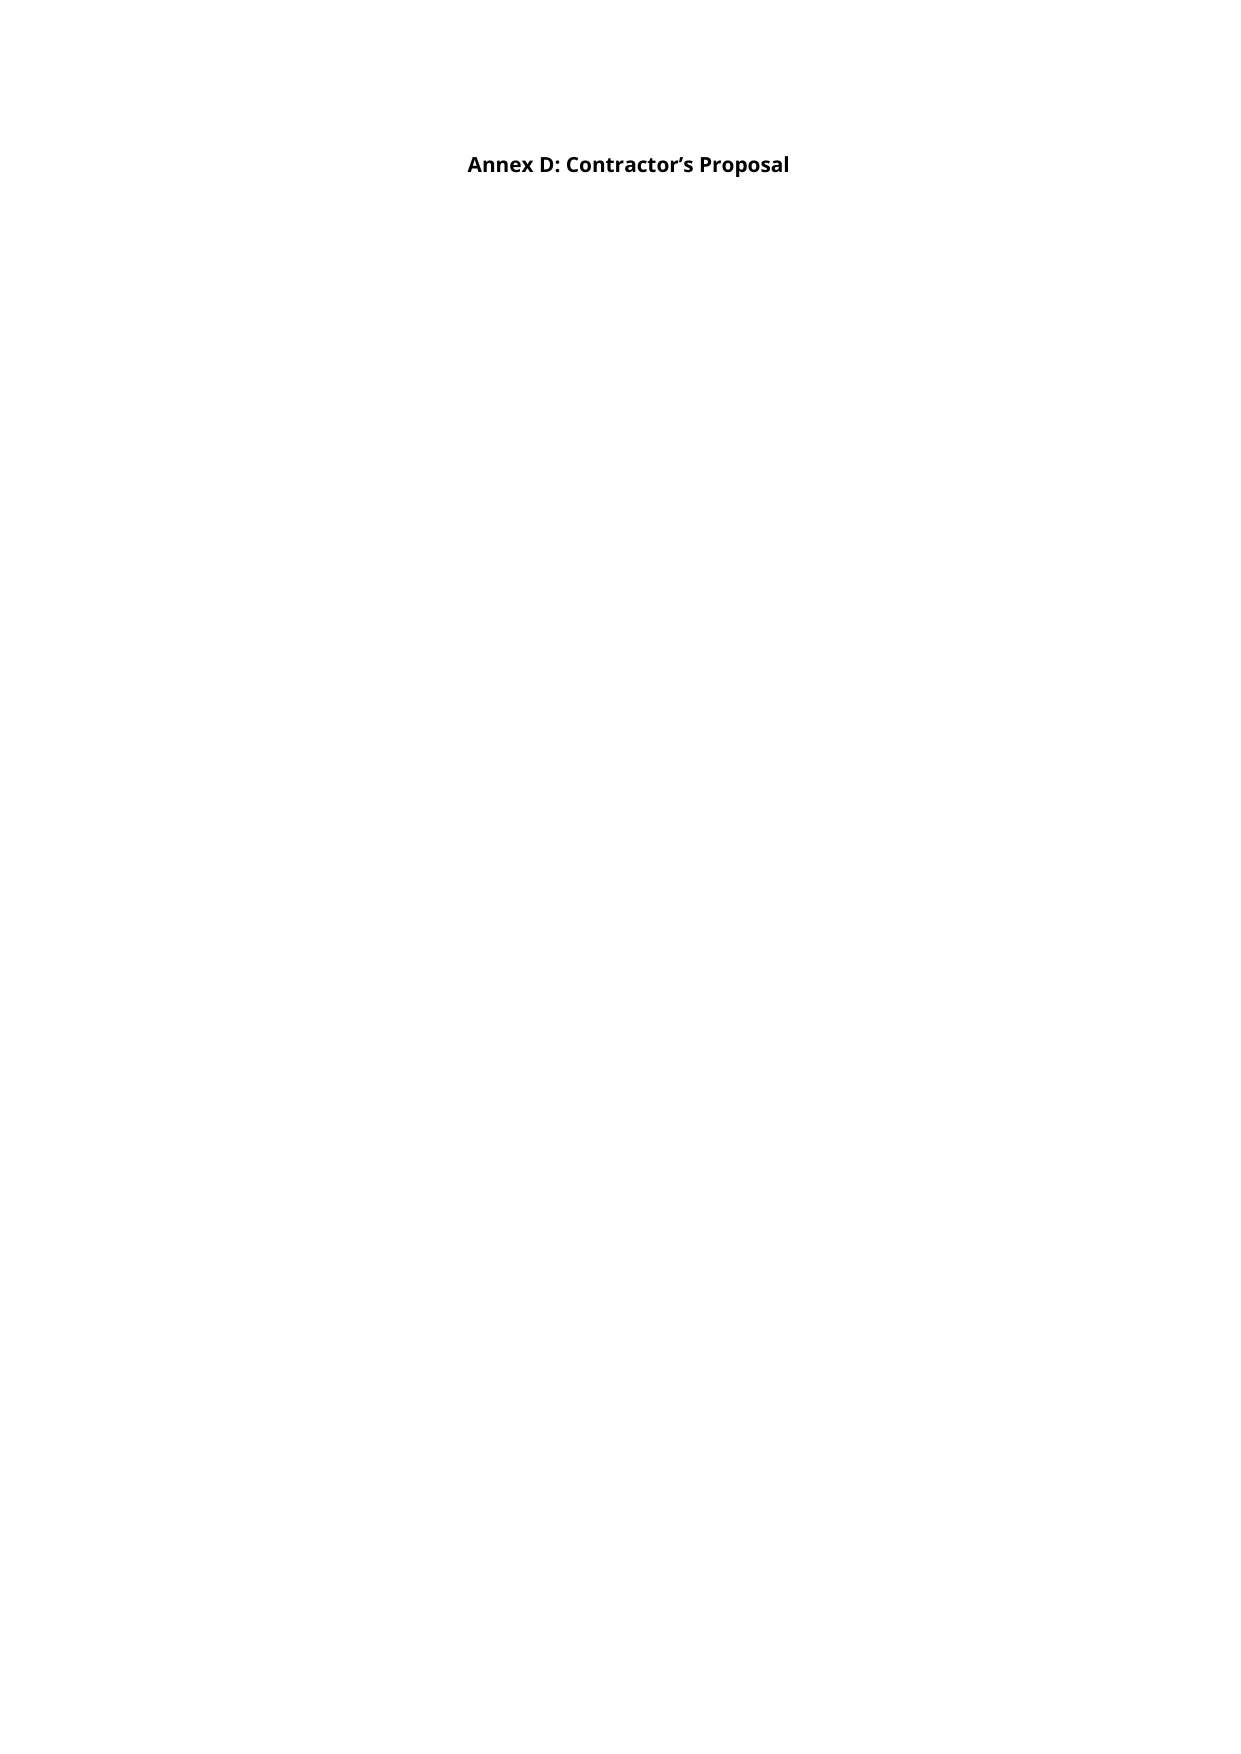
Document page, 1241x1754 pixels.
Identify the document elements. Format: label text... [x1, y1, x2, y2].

text Annex D: Contractor’s Proposal [150, 150, 1107, 178]
